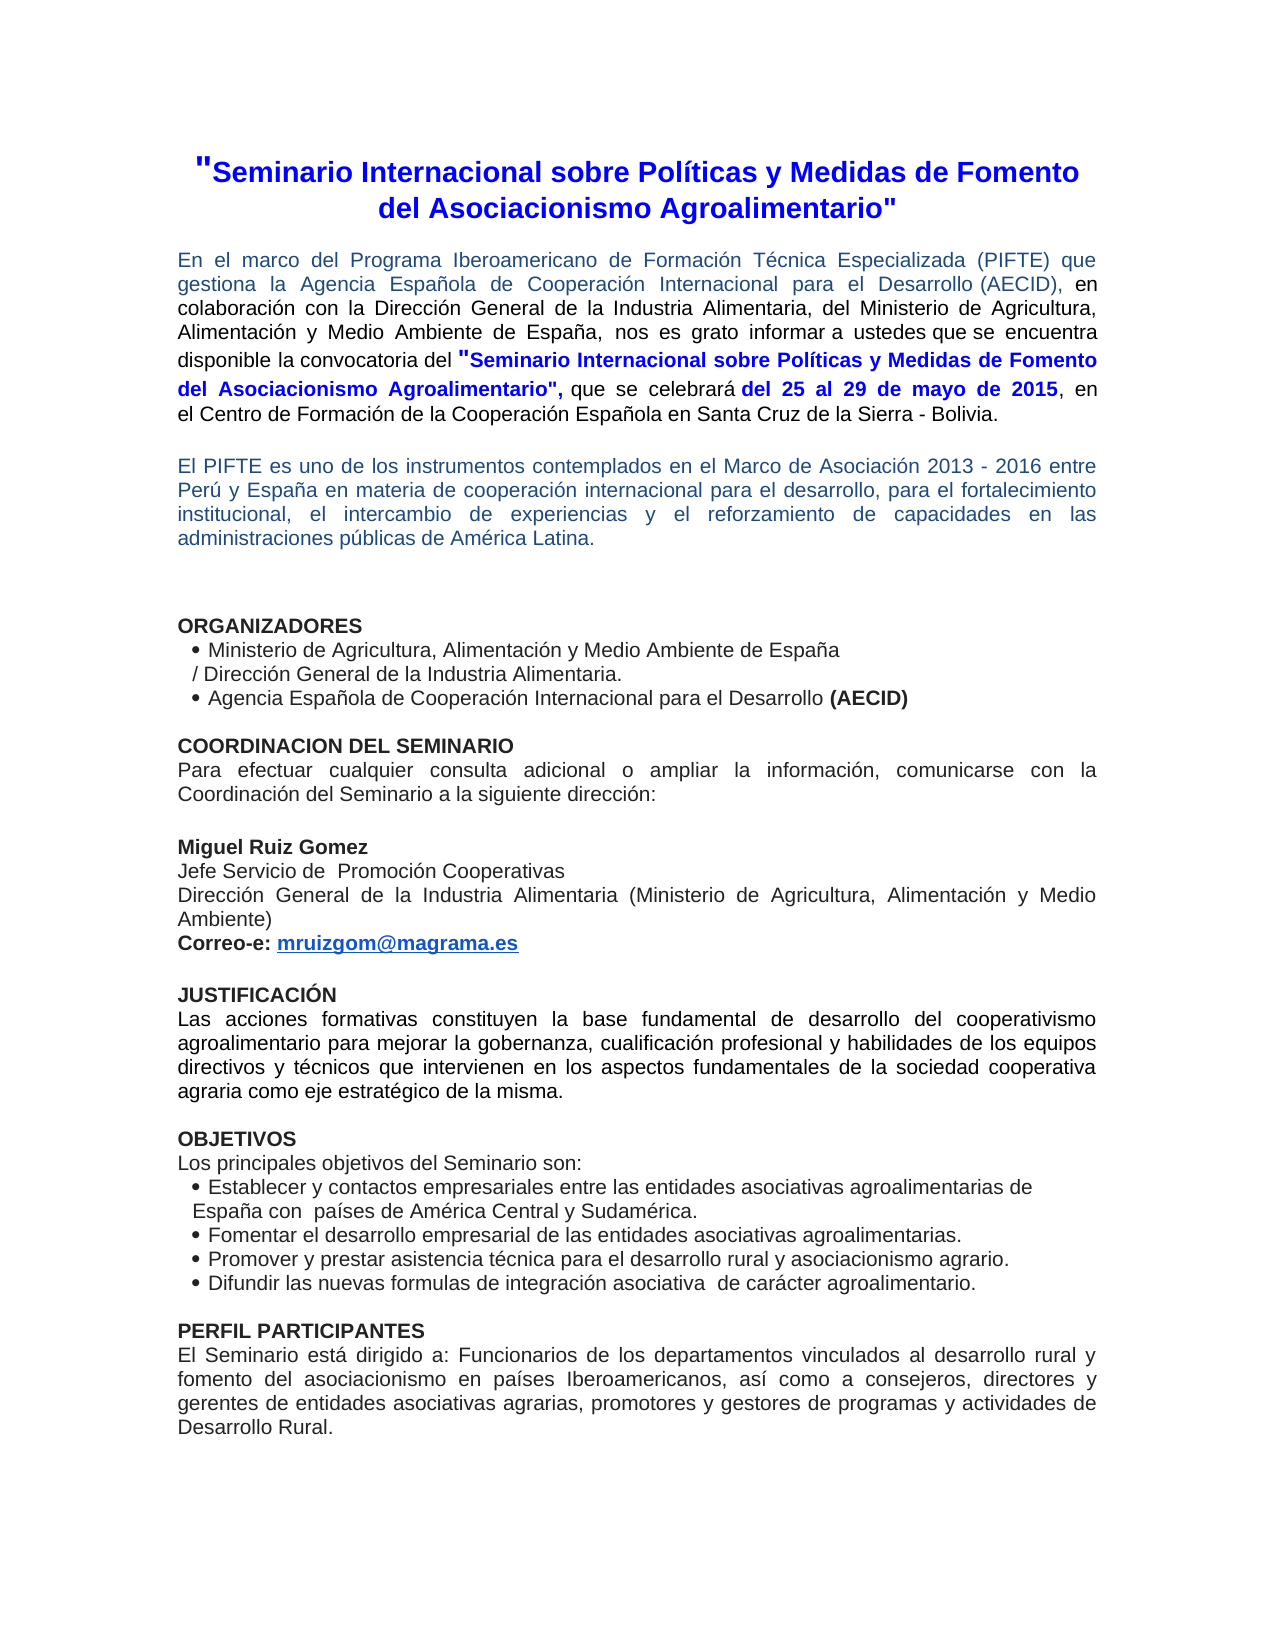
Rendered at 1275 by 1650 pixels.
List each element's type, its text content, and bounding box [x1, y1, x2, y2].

text OBJETIVOS [177, 1127, 1098, 1151]
text Los principales objetivos del Seminario son: [177, 1151, 1098, 1175]
text El PIFTE es uno de los instrumentos contemplados en el Marco de Asociación 2013 - 2016 entre Perú y España en materia de cooperación internacional para el desarrollo, para el fortalecimiento institucional, el intercambio de experiencias y el reforzamiento de capacidades en las administraciones públicas de América Latina. [177, 454, 1098, 550]
text Correo-e: mruizgom@magrama.es [177, 931, 1098, 954]
text / Dirección General de la Industria Alimentaria. [192, 662, 1098, 686]
text Jefe Servicio de Promoción Cooperativas [177, 859, 1098, 883]
text PERFIL PARTICIPANTES [177, 1319, 1098, 1343]
text  Promover y prestar asistencia técnica para el desarrollo rural y asociacionismo agrario. [192, 1247, 1098, 1271]
text Miguel Ruiz Gomez [177, 835, 1098, 859]
text ORGANIZADORES [177, 614, 1098, 638]
text Dirección General de la Industria Alimentaria (Ministerio de Agricultura, Alimentación y Medio Ambiente) [177, 883, 1098, 931]
text JUSTIFICACIÓN [177, 983, 1098, 1007]
text En el marco del Programa Iberoamericano de Formación Técnica Especializada (PIFTE) que gestiona la Agencia Española de Cooperación Internacional para el Desarrollo (AECID), en colaboración con la Dirección General de la Industria Alimentaria, del Ministerio de Agricultura, Alimentación y Medio Ambiente de España, nos es grato informar a ustedes que se encuentra disponible la convocatoria del "Seminario Internacional sobre Políticas y Medidas de Fomento del Asociacionismo Agroalimentario", que se celebrará del 25 al 29 de mayo de 2015, en el Centro de Formación de la Cooperación Española en Santa Cruz de la Sierra - Bolivia. [177, 248, 1098, 426]
text COORDINACION DEL SEMINARIO [177, 734, 1098, 758]
text  Establecer y contactos empresariales entre las entidades asociativas agroalimentarias de España con países de América Central y Sudamérica. [192, 1175, 1098, 1223]
text "Seminario Internacional sobre Políticas y Medidas de Fomento del Asociacionismo Agroalimentario" [177, 148, 1098, 224]
text  Ministerio de Agricultura, Alimentación y Medio Ambiente de España [192, 638, 1098, 662]
text  Difundir las nuevas formulas de integración asociativa de carácter agroalimentario. [192, 1271, 1098, 1295]
text Para efectuar cualquier consulta adicional o ampliar la información, comunicarse con la Coordinación del Seminario a la siguiente dirección: [177, 758, 1098, 806]
text Las acciones formativas constituyen la base fundamental de desarrollo del cooperativismo agroalimentario para mejorar la gobernanza, cualificación profesional y habilidades de los equipos directivos y técnicos que intervienen en los aspectos fundamentales de la sociedad cooperativa agraria como eje estratégico de la misma. [177, 1007, 1098, 1103]
text  Fomentar el desarrollo empresarial de las entidades asociativas agroalimentarias. [192, 1223, 1098, 1247]
text El Seminario está dirigido a: Funcionarios de los departamentos vinculados al desarrollo rural y fomento del asociacionismo en países Iberoamericanos, así como a consejeros, directores y gerentes de entidades asociativas agrarias, promotores y gestores de programas y actividades de Desarrollo Rural. [177, 1343, 1098, 1439]
text  Agencia Española de Cooperación Internacional para el Desarrollo (AECID) [192, 686, 1098, 710]
